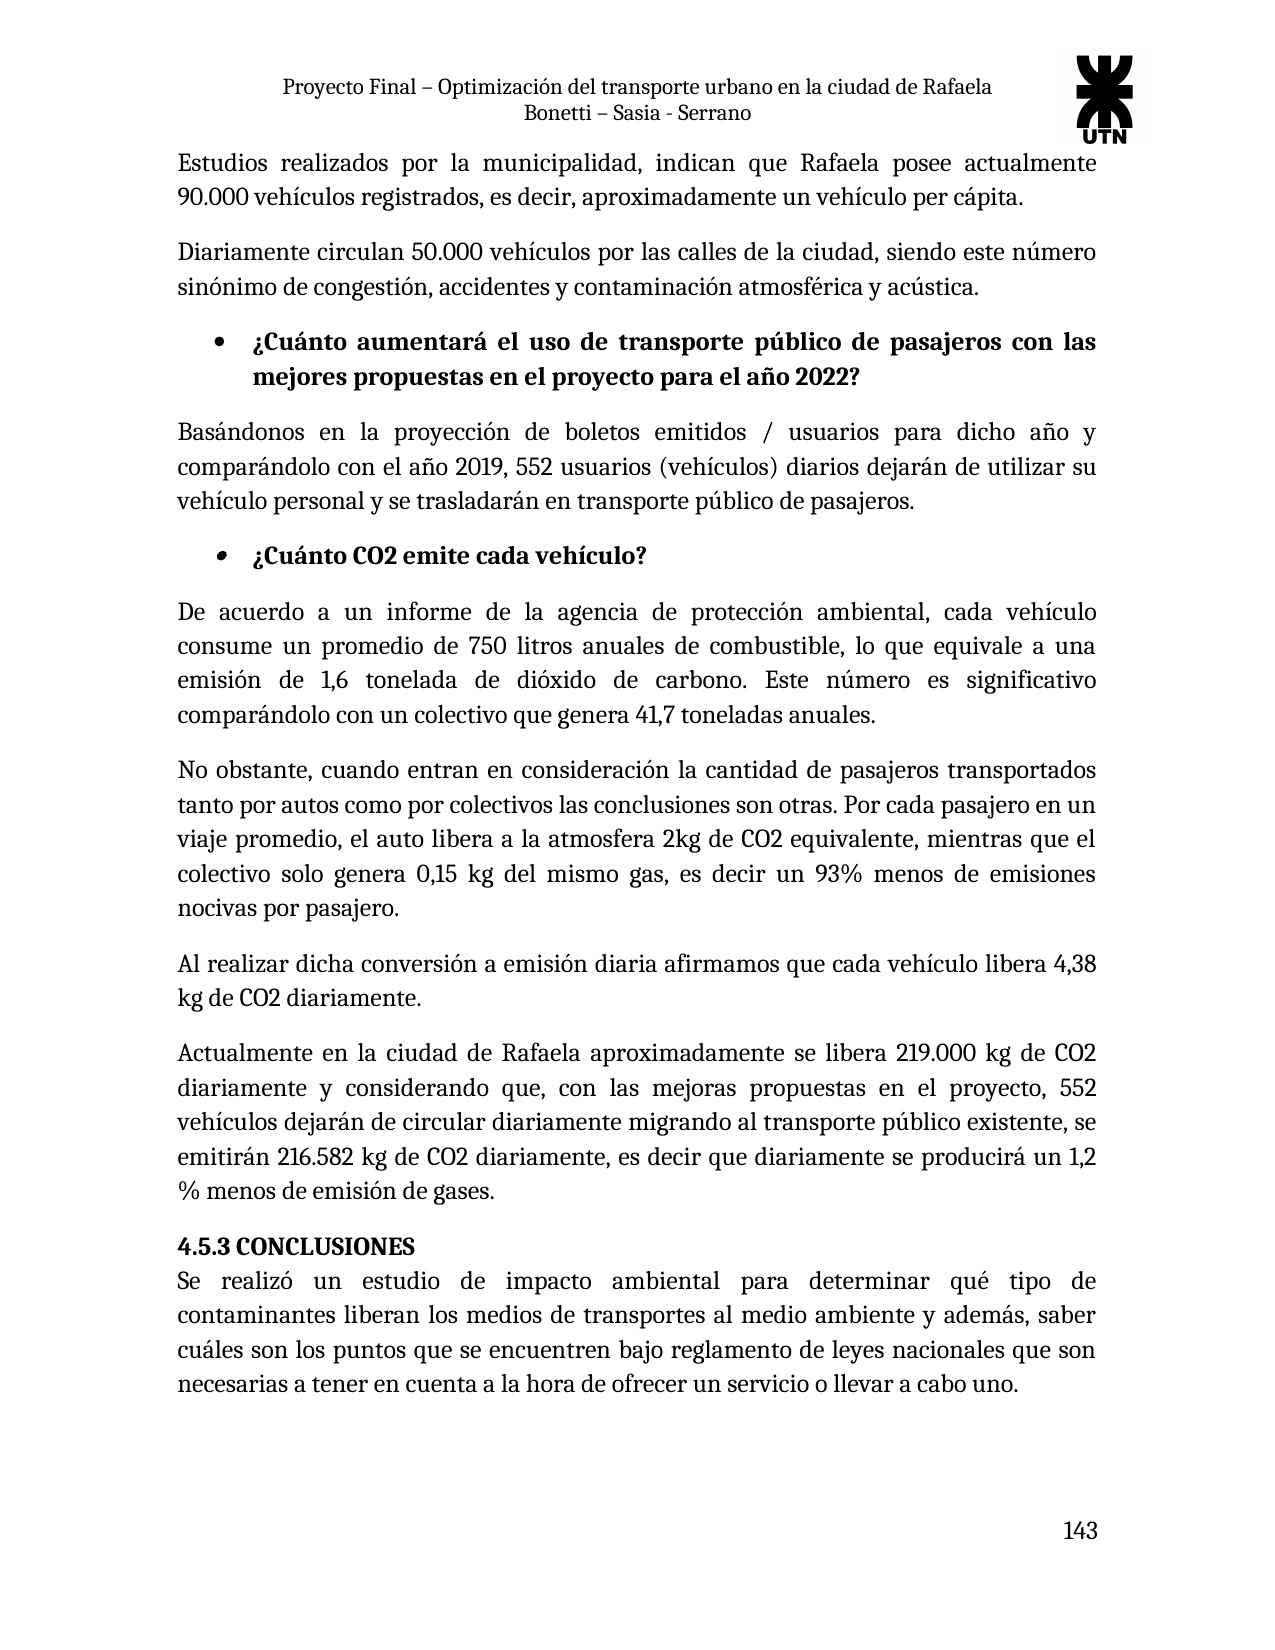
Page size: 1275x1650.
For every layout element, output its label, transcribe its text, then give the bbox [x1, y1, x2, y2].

list ¿Cuánto aumentará el uso de transporte público de pasajeros con las mejores propuestas en el proyecto para el año 2022? [215, 327, 1098, 392]
text Actualmente en la ciudad de Rafaela aproximadamente se libera 219.000 kg de CO2 diariamente y considerando que, con las mejoras propuestas en el proyecto, 552 vehículos dejarán de circular diariamente migrando al transporte público existente, se emitirán 216.582 kg de CO2 diariamente, es decir que diariamente se producirá un 1,2 % menos de emisión de gases. [177, 1038, 1098, 1206]
text Al realizar dicha conversión a emisión diaria afirmamos que cada vehículo libera 4,38 kg de CO2 diariamente. [177, 948, 1098, 1013]
picture [1056, 47, 1152, 147]
text Estudios realizados por la municipalidad, indican que Rafaela posee actualmente 90.000 vehículos registrados, es decir, aproximadamente un vehículo per cápita. [177, 148, 1098, 212]
text De acuerdo a un informe de la agencia de protección ambiental, cada vehículo consume un promedio de 750 litros anuales de combustible, lo que equivale a una emisión de 1,6 tonelada de dióxido de carbono. Este número es significativo comparándolo con un colectivo que genera 41,7 toneladas anuales. [177, 597, 1098, 730]
text Basándonos en la proyección de boletos emitidos / usuarios para dicho año y comparándolo con el año 2019, 552 usuarios (vehículos) diarios dejarán de utilizar su vehículo personal y se trasladarán en transporte público de pasajeros. [177, 417, 1098, 516]
text Diariamente circulan 50.000 vehículos por las calles de la ciudad, siendo este número sinónimo de congestión, accidentes y contaminación atmosférica y acústica. [177, 237, 1098, 302]
text No obstante, cuando entran en consideración la cantidad de pasajeros transportados tanto por autos como por colectivos las conclusiones son otras. Por cada pasajero en un viaje promedio, el auto libera a la atmosfera 2kg de CO2 equivalente, mientras que el colectivo solo genera 0,15 kg del mismo gas, es decir un 93% menos de emisiones nocivas por pasajero. [177, 755, 1098, 923]
subtitle 4.5.3 CONCLUSIONES [177, 1232, 1098, 1262]
text Se realizó un estudio de impacto ambiental para determinar qué tipo de contaminantes liberan los medios de transportes al medio ambiente y además, saber cuáles son los puntos que se encuentren bajo reglamento de leyes nacionales que son necesarias a tener en cuenta a la hora de ofrecer un servicio o llevar a cabo uno. [177, 1266, 1098, 1399]
list ¿Cuánto CO2 emite cada vehículo? [215, 541, 1098, 571]
